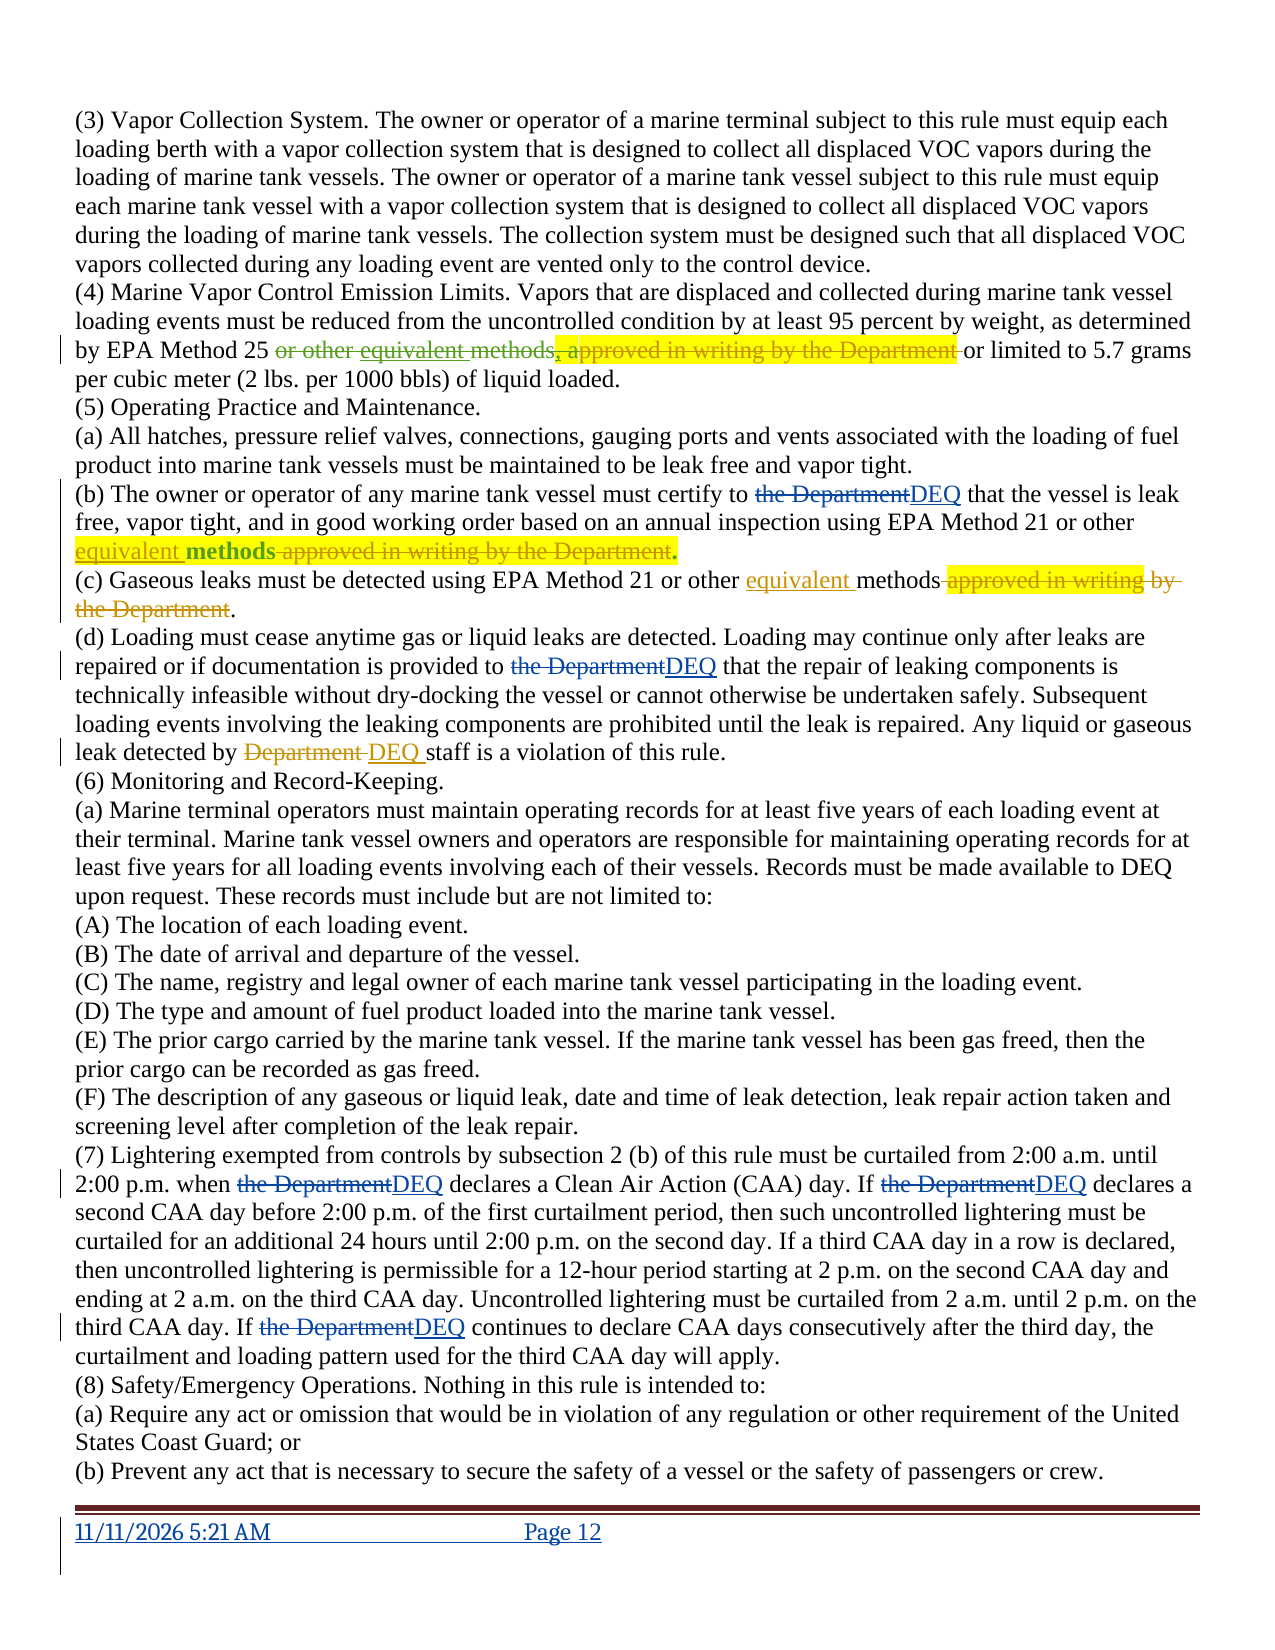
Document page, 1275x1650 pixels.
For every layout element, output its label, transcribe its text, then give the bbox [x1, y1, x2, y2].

text (3) Vapor Collection System. The owner or operator of a marine terminal subject to this rule must equip each loading berth with a vapor collection system that is designed to collect all displaced VOC vapors during the loading of marine tank vessels. The owner or operator of a marine tank vessel subject to this rule must equip each marine tank vessel with a vapor collection system that is designed to collect all displaced VOC vapors during the loading of marine tank vessels. The collection system must be designed such that all displaced VOC vapors collected during any loading event are vented only to the control device. [75, 105, 1200, 277]
text (c) Gaseous leaks must be detected using EPA Method 21 or other methods. [75, 565, 1200, 622]
text (D) The type and amount of fuel product loaded into the marine tank vessel. [75, 996, 1200, 1025]
text (a) Require any act or omission that would be in violation of any regulation or other requirement of the United States Coast Guard; or [75, 1399, 1200, 1456]
text (b) Prevent any act that is necessary to secure the safety of a vessel or the safety of passengers or crew. [75, 1456, 1200, 1485]
text (B) The date of arrival and departure of the vessel. [75, 939, 1200, 967]
text (7) Lightering exempted from controls by subsection 2 (b) of this rule must be curtailed from 2:00 a.m. until 2:00 p.m. when declares a Clean Air Action (CAA) day. If declares a second CAA day before 2:00 p.m. of the first curtailment period, then such uncontrolled lightering must be curtailed for an additional 24 hours until 2:00 p.m. on the second day. If a third CAA day in a row is declared, then uncontrolled lightering is permissible for a 12-hour period starting at 2 p.m. on the second CAA day and ending at 2 a.m. on the third CAA day. Uncontrolled lightering must be curtailed from 2 a.m. until 2 p.m. on the third CAA day. If continues to declare CAA days consecutively after the third day, the curtailment and loading pattern used for the third CAA day will apply. [75, 1140, 1200, 1370]
text (8) Safety/Emergency Operations. Nothing in this rule is intended to: [75, 1370, 1200, 1399]
text (b) The owner or operator of any marine tank vessel must certify to that the vessel is leak free, vapor tight, and in good working order based on an annual inspection using EPA Method 21 or other methods. [75, 479, 1200, 565]
text (4) Marine Vapor Control Emission Limits. Vapors that are displaced and collected during marine tank vessel loading events must be reduced from the uncontrolled condition by at least 95 percent by weight, as determined by EPA Method 25 or limited to 5.7 grams per cubic meter (2 lbs. per 1000 bbls) of liquid loaded. [75, 277, 1200, 392]
text (a) Marine terminal operators must maintain operating records for at least five years of each loading event at their terminal. Marine tank vessel owners and operators are responsible for maintaining operating records for at least five years for all loading events involving each of their vessels. Records must be made available to DEQ upon request. These records must include but are not limited to: [75, 795, 1200, 910]
text (A) The location of each loading event. [75, 910, 1200, 939]
text (F) The description of any gaseous or liquid leak, date and time of leak detection, leak repair action taken and screening level after completion of the leak repair. [75, 1082, 1200, 1140]
text (5) Operating Practice and Maintenance. [75, 392, 1200, 421]
text (a) All hatches, pressure relief valves, connections, gauging ports and vents associated with the loading of fuel product into marine tank vessels must be maintained to be leak free and vapor tight. [75, 421, 1200, 479]
text (6) Monitoring and Record-Keeping. [75, 766, 1200, 795]
text (E) The prior cargo carried by the marine tank vessel. If the marine tank vessel has been gas freed, then the prior cargo can be recorded as gas freed. [75, 1025, 1200, 1082]
text (C) The name, registry and legal owner of each marine tank vessel participating in the loading event. [75, 967, 1200, 996]
text (d) Loading must cease anytime gas or liquid leaks are detected. Loading may continue only after leaks are repaired or if documentation is provided to that the repair of leaking components is technically infeasible without dry-docking the vessel or cannot otherwise be undertaken safely. Subsequent loading events involving the leaking components are prohibited until the leak is repaired. Any liquid or gaseous leak detected by staff is a violation of this rule. [75, 622, 1200, 766]
